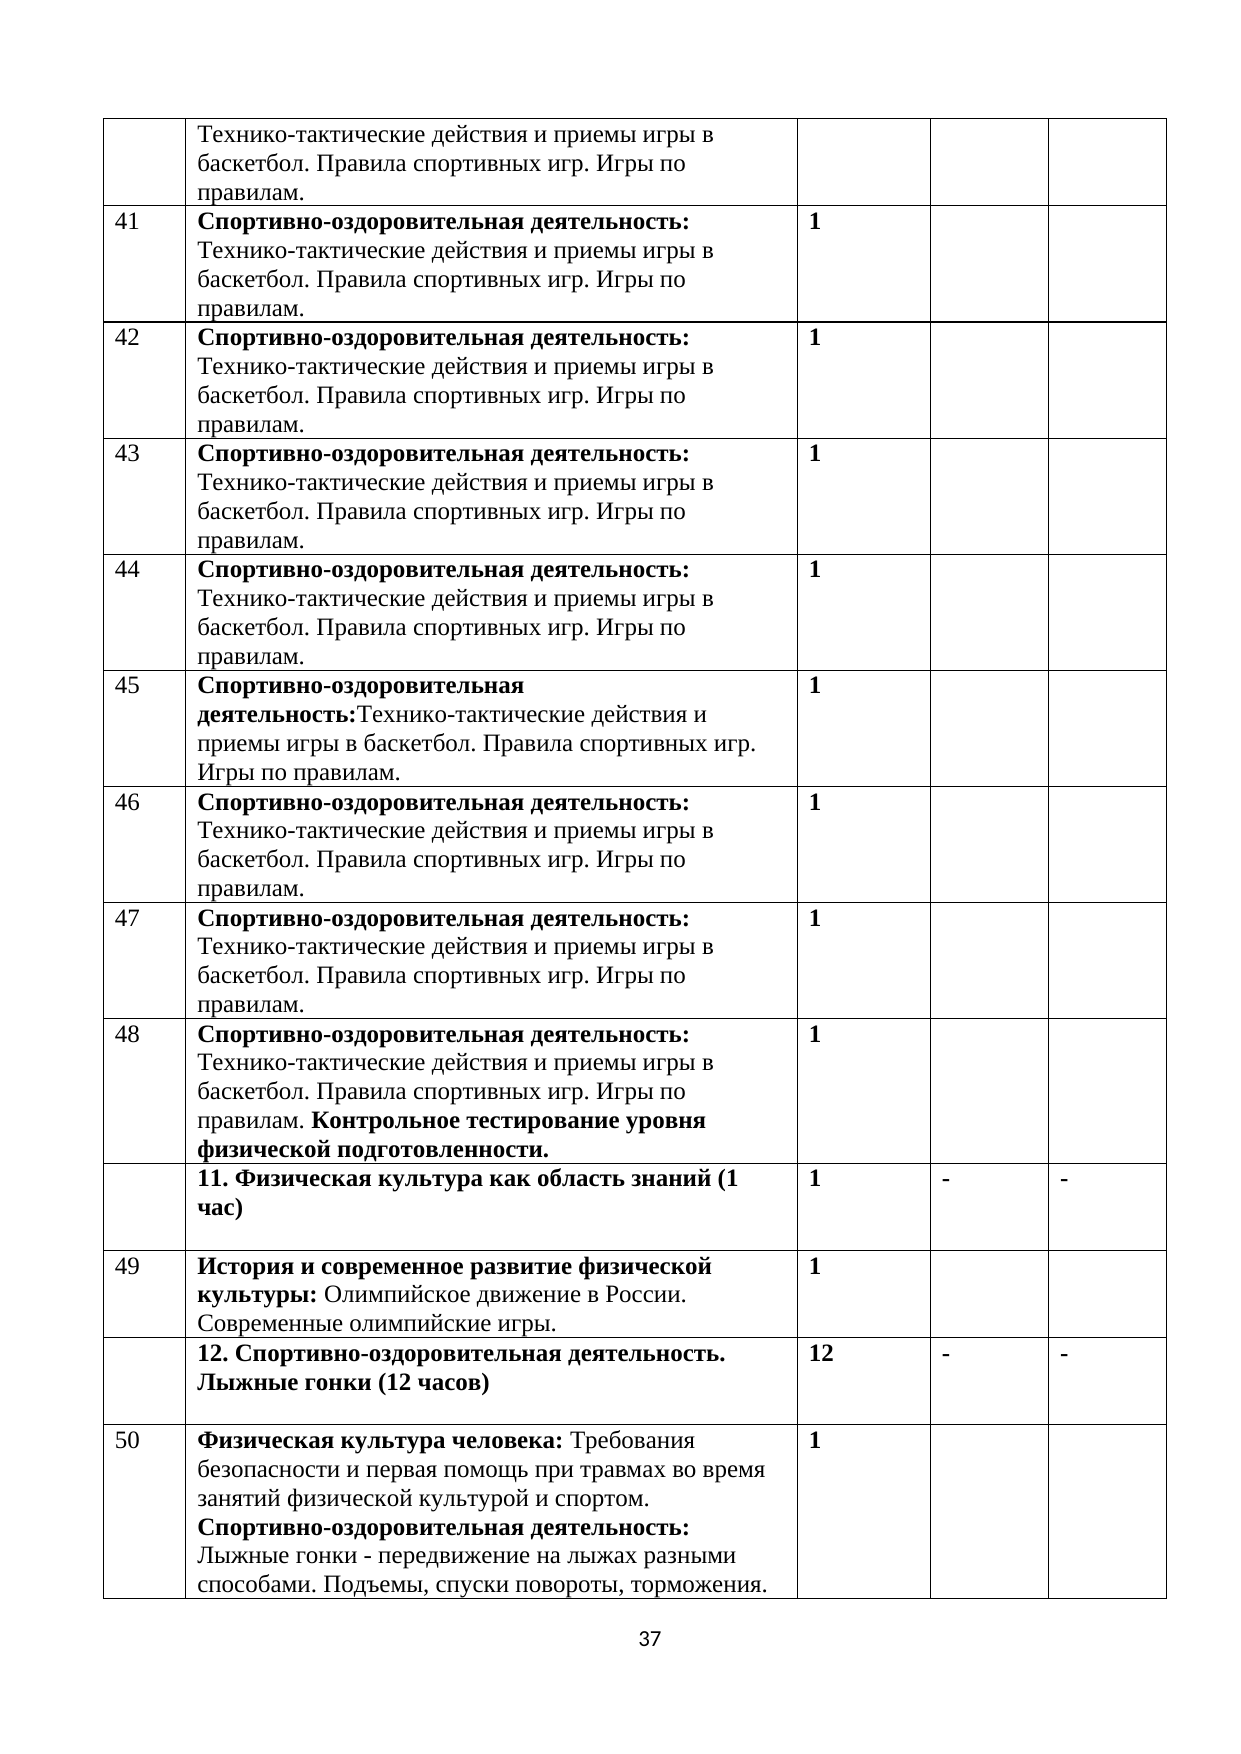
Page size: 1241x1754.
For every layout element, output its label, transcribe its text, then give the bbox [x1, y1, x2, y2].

table_cell [931, 671, 1048, 786]
table_cell [931, 206, 1048, 321]
table_cell [1049, 1251, 1166, 1337]
table_cell Спортивно-оздоровительная деятельность: Технико-тактические действия и приемы игры в баскетбол. Правила спортивных игр. Игры по правилам. [186, 206, 797, 321]
table_cell [931, 555, 1048, 669]
table_cell 47 [104, 903, 185, 1018]
table_cell - [931, 1164, 1048, 1250]
table_cell 1 [798, 206, 930, 321]
table_cell [104, 1164, 185, 1250]
table_cell 11. Физическая культура как область знаний (1 час) [186, 1164, 797, 1250]
table_cell [931, 439, 1048, 553]
table_cell 50 [104, 1425, 185, 1598]
table_cell [1049, 323, 1166, 437]
table_cell [1049, 1425, 1166, 1598]
table_cell [931, 787, 1048, 902]
table_cell Спортивно-оздоровительная деятельность: Технико-тактические действия и приемы игры в баскетбол. Правила спортивных игр. Игры по правилам. Контрольное тестирование уровня физической подготовленности. [186, 1019, 797, 1162]
table_cell 1 [798, 1251, 930, 1337]
table_cell Спортивно-оздоровительная деятельность:Технико-тактические действия и приемы игры в баскетбол. Правила спортивных игр. Игры по правилам. [186, 671, 797, 786]
table_cell [1049, 787, 1166, 902]
table_cell 12. Спортивно-оздоровительная деятельность. Лыжные гонки (12 часов) [186, 1338, 797, 1424]
table_cell 45 [104, 671, 185, 786]
table_cell 46 [104, 787, 185, 902]
table_cell 1 [798, 903, 930, 1018]
table_cell 44 [104, 555, 185, 669]
table_cell 1 [798, 1425, 930, 1598]
table_cell [931, 1425, 1048, 1598]
table_cell [1049, 119, 1166, 205]
table_cell 49 [104, 1251, 185, 1337]
table_cell 41 [104, 206, 185, 321]
table_cell 12 [798, 1338, 930, 1424]
table_cell Спортивно-оздоровительная деятельность: Технико-тактические действия и приемы игры в баскетбол. Правила спортивных игр. Игры по правилам. [186, 439, 797, 553]
table_cell 1 [798, 119, 930, 205]
table_cell Физическая культура человека: Требования безопасности и первая помощь при травмах во время занятий физической культурой и спортом. Спортивно-оздоровительная деятельность: Лыжные гонки - передвижение на лыжах разными способами. Подъемы, спуски повороты, торможения. [186, 1425, 797, 1598]
table_cell 1 [798, 555, 930, 669]
table_cell 43 [104, 439, 185, 553]
table_cell [1049, 1019, 1166, 1162]
table_cell Спортивно-оздоровительная деятельность: Технико-тактические действия и приемы игры в баскетбол. Правила спортивных игр. Игры по правилам. [186, 323, 797, 437]
table_cell [1049, 206, 1166, 321]
table_cell - [1049, 1338, 1166, 1424]
table_cell История и современное развитие физической культуры: Олимпийское движение в России. Современные олимпийские игры. [186, 1251, 797, 1337]
table_cell Спортивно-оздоровительная деятельность: Технико-тактические действия и приемы игры в баскетбол. Правила спортивных игр. Игры по правилам. [186, 787, 797, 902]
table_cell 1 [798, 787, 930, 902]
table_cell 42 [104, 323, 185, 437]
table_cell 1 [798, 671, 930, 786]
table_cell [1049, 903, 1166, 1018]
table_cell 1 [798, 1019, 930, 1162]
table_cell 48 [104, 1019, 185, 1162]
table_cell 1 [798, 323, 930, 437]
table_cell [1049, 439, 1166, 553]
table_cell [931, 323, 1048, 437]
table_cell - [931, 1338, 1048, 1424]
table_cell [1049, 671, 1166, 786]
table_cell [931, 119, 1048, 205]
table_cell 1 [798, 1164, 930, 1250]
table_cell [931, 1019, 1048, 1162]
table_cell [104, 1338, 185, 1424]
table_cell [1049, 555, 1166, 669]
table_cell 1 [798, 439, 930, 553]
table_cell 40 [104, 119, 185, 205]
table_cell - [1049, 1164, 1166, 1250]
table_cell [931, 903, 1048, 1018]
table_cell [931, 1251, 1048, 1337]
table_cell Спортивно-оздоровительная деятельность: Технико-тактические действия и приемы игры в баскетбол. Правила спортивных игр. Игры по правилам. [186, 555, 797, 669]
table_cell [186, 119, 797, 205]
table_cell Спортивно-оздоровительная деятельность: Технико-тактические действия и приемы игры в баскетбол. Правила спортивных игр. Игры по правилам. [186, 903, 797, 1018]
